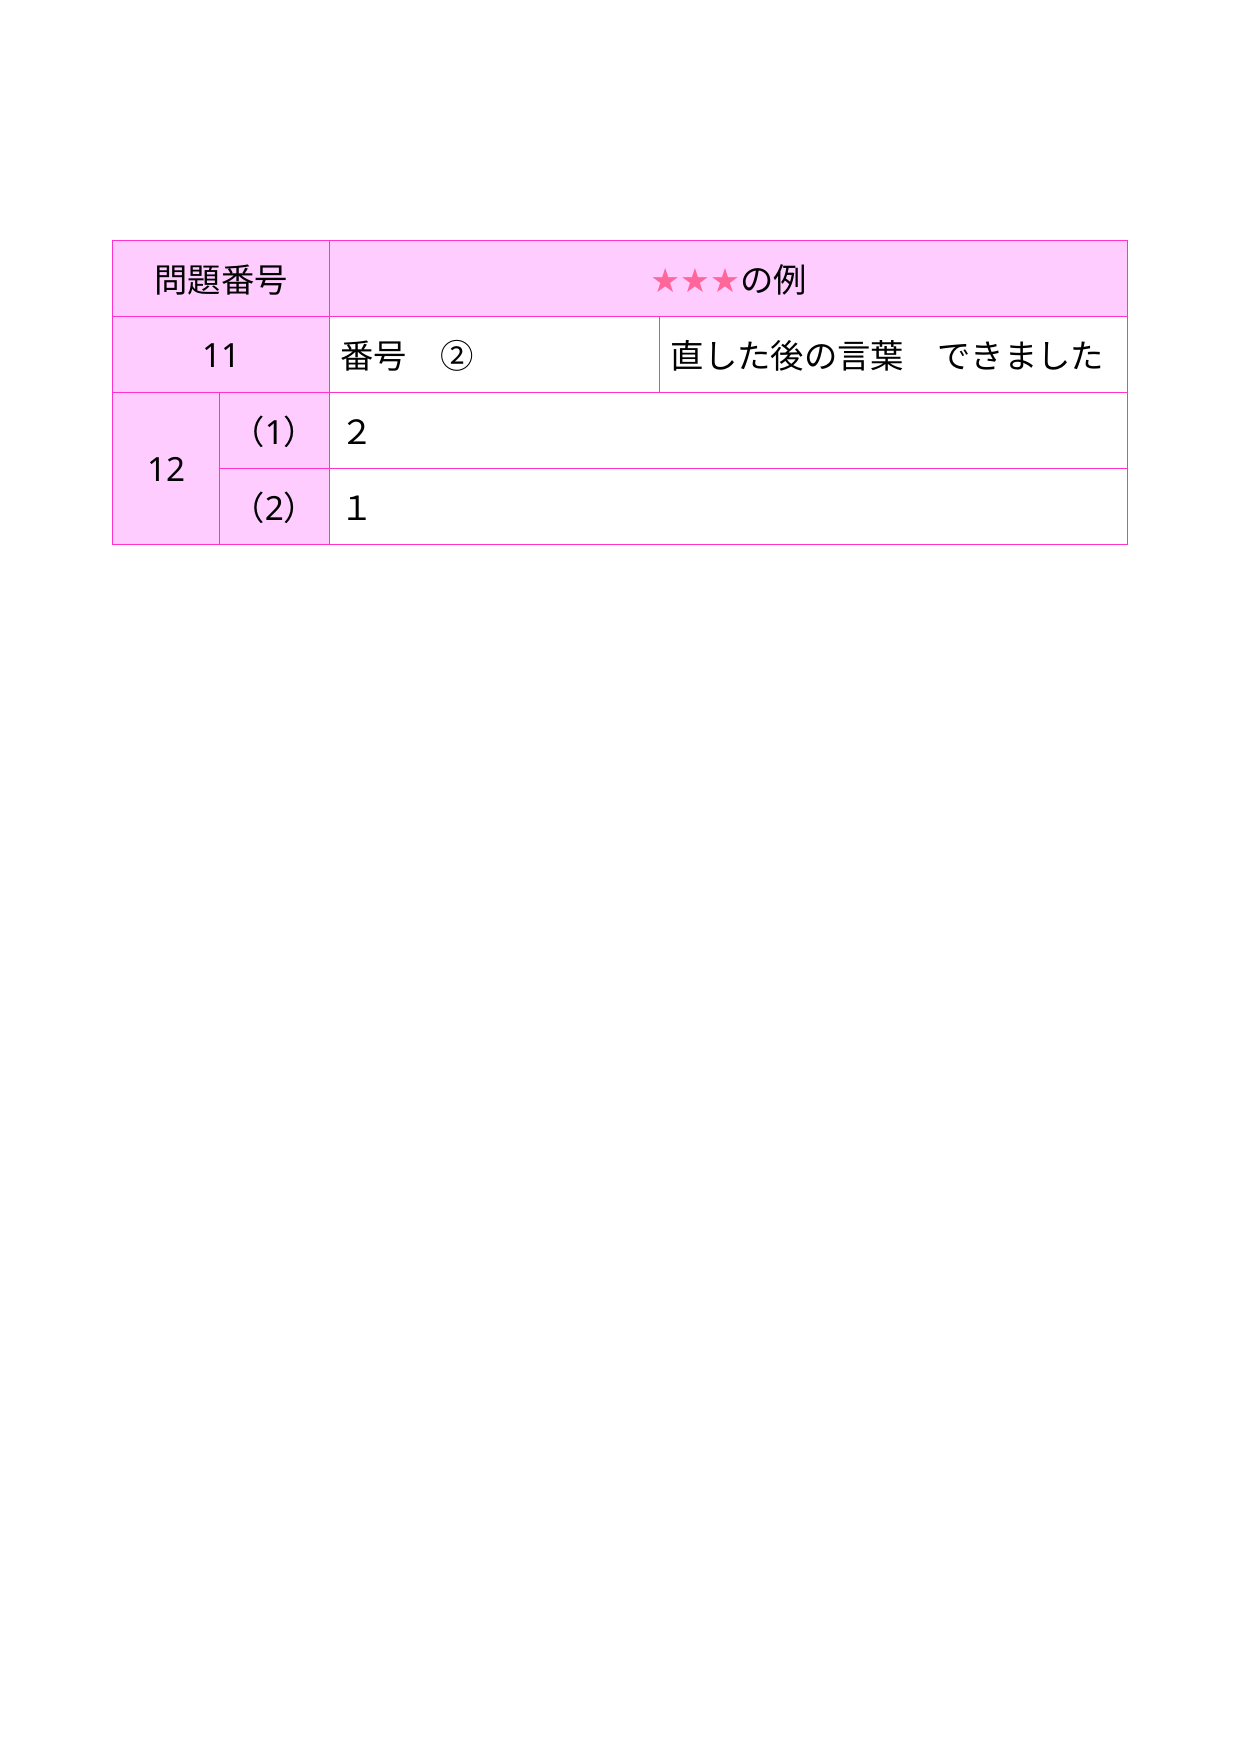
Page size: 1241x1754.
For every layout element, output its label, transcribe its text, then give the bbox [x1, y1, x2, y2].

table_cell 12 [113, 393, 219, 544]
table_header 問題番号 [113, 241, 329, 316]
table_cell 直した後の言葉 できました [660, 317, 1127, 392]
table_cell １ [330, 469, 1127, 544]
table_cell ２ [330, 393, 1127, 468]
table_cell 11 [113, 317, 329, 392]
table_header ★★★の例 [330, 241, 1127, 316]
table_cell （1） [220, 393, 329, 468]
table_cell （2） [220, 469, 329, 544]
table_cell 番号 ② [330, 317, 659, 392]
